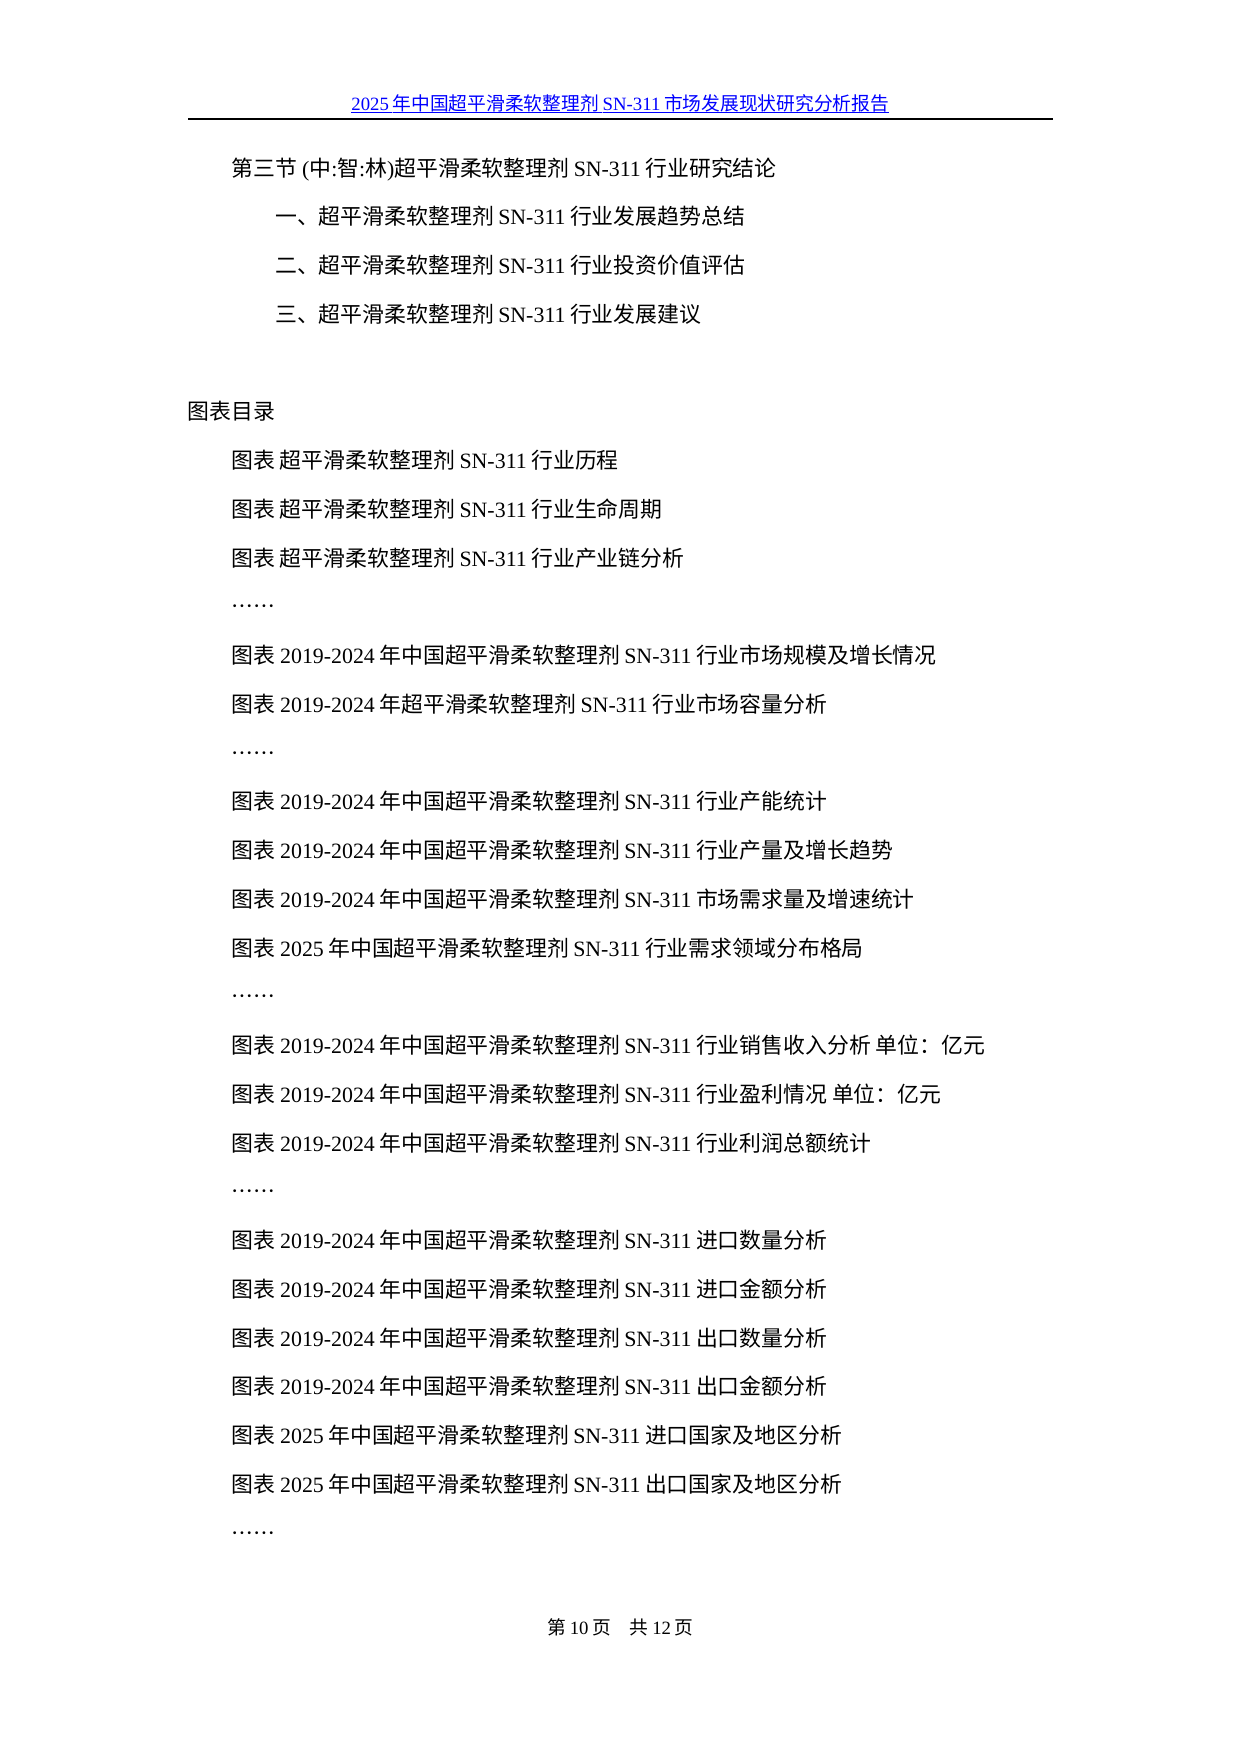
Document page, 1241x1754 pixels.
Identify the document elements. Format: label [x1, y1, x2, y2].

text [187, 150, 1053, 1548]
